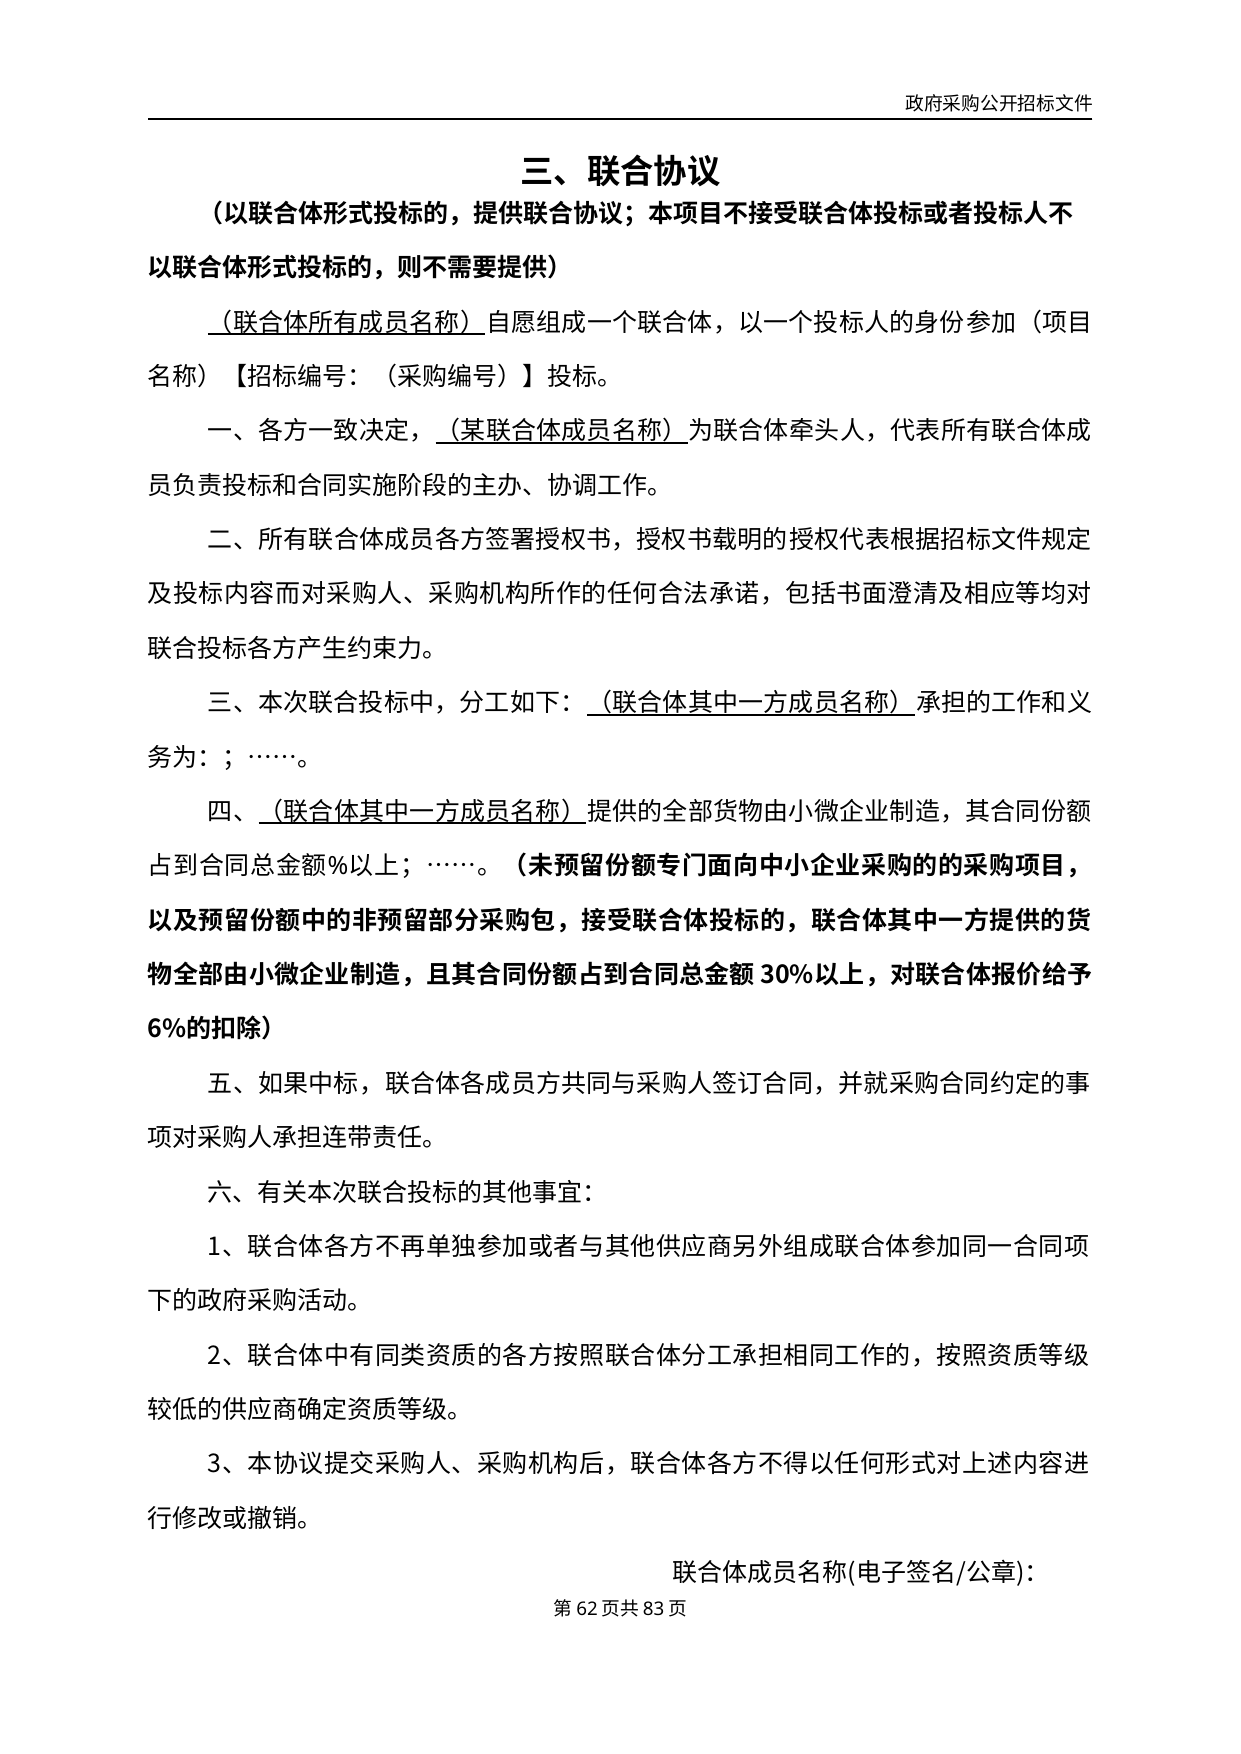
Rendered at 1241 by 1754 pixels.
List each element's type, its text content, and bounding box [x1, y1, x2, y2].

text 一、各方一致决定，（某联合体成员名称）为联合体牵头人，代表所有联合体成员负责投标和合同实施阶段的主办、协调工作。 [148, 411, 1092, 501]
text 2、联合体中有同类资质的各方按照联合体分工承担相同工作的，按照资质等级较低的供应商确定资质等级。 [148, 1335, 1092, 1426]
text 三、联合协议 [148, 145, 1092, 193]
text 三、本次联合投标中，分工如下：（联合体其中一方成员名称）承担的工作和义务为：；……。 [148, 683, 1092, 773]
text 3、本协议提交采购人、采购机构后，联合体各方不得以任何形式对上述内容进行修改或撤销。 [148, 1444, 1092, 1534]
text 五、如果中标，联合体各成员方共同与采购人签订合同，并就采购合同约定的事项对采购人承担连带责任。 [148, 1063, 1092, 1154]
text （以联合体形式投标的，提供联合协议；本项目不接受联合体投标或者投标人不以联合体形式投标的，则不需要提供） [148, 193, 1092, 284]
text 六、有关本次联合投标的其他事宜： [148, 1172, 1092, 1208]
text 联合体成员名称(电子签名/公章)： [148, 1553, 1092, 1589]
text （联合体所有成员名称）自愿组成一个联合体，以一个投标人的身份参加（项目名称）【招标编号：（采购编号）】投标。 [148, 302, 1092, 393]
text 四、（联合体其中一方成员名称）提供的全部货物由小微企业制造，其合同份额占到合同总金额%以上；……。（未预留份额专门面向中小企业采购的的采购项目，以及预留份额中的非预留部分采购包，接受联合体投标的，联合体其中一方提供的货物全部由小微企业制造，且其合同份额占到合同总金额30%以上，对联合体报价给予6%的扣除） [148, 791, 1092, 1045]
text 1、联合体各方不再单独参加或者与其他供应商另外组成联合体参加同一合同项下的政府采购活动。 [148, 1226, 1092, 1317]
text 二、所有联合体成员各方签署授权书，授权书载明的授权代表根据招标文件规定及投标内容而对采购人、采购机构所作的任何合法承诺，包括书面澄清及相应等均对联合投标各方产生约束力。 [148, 519, 1092, 664]
